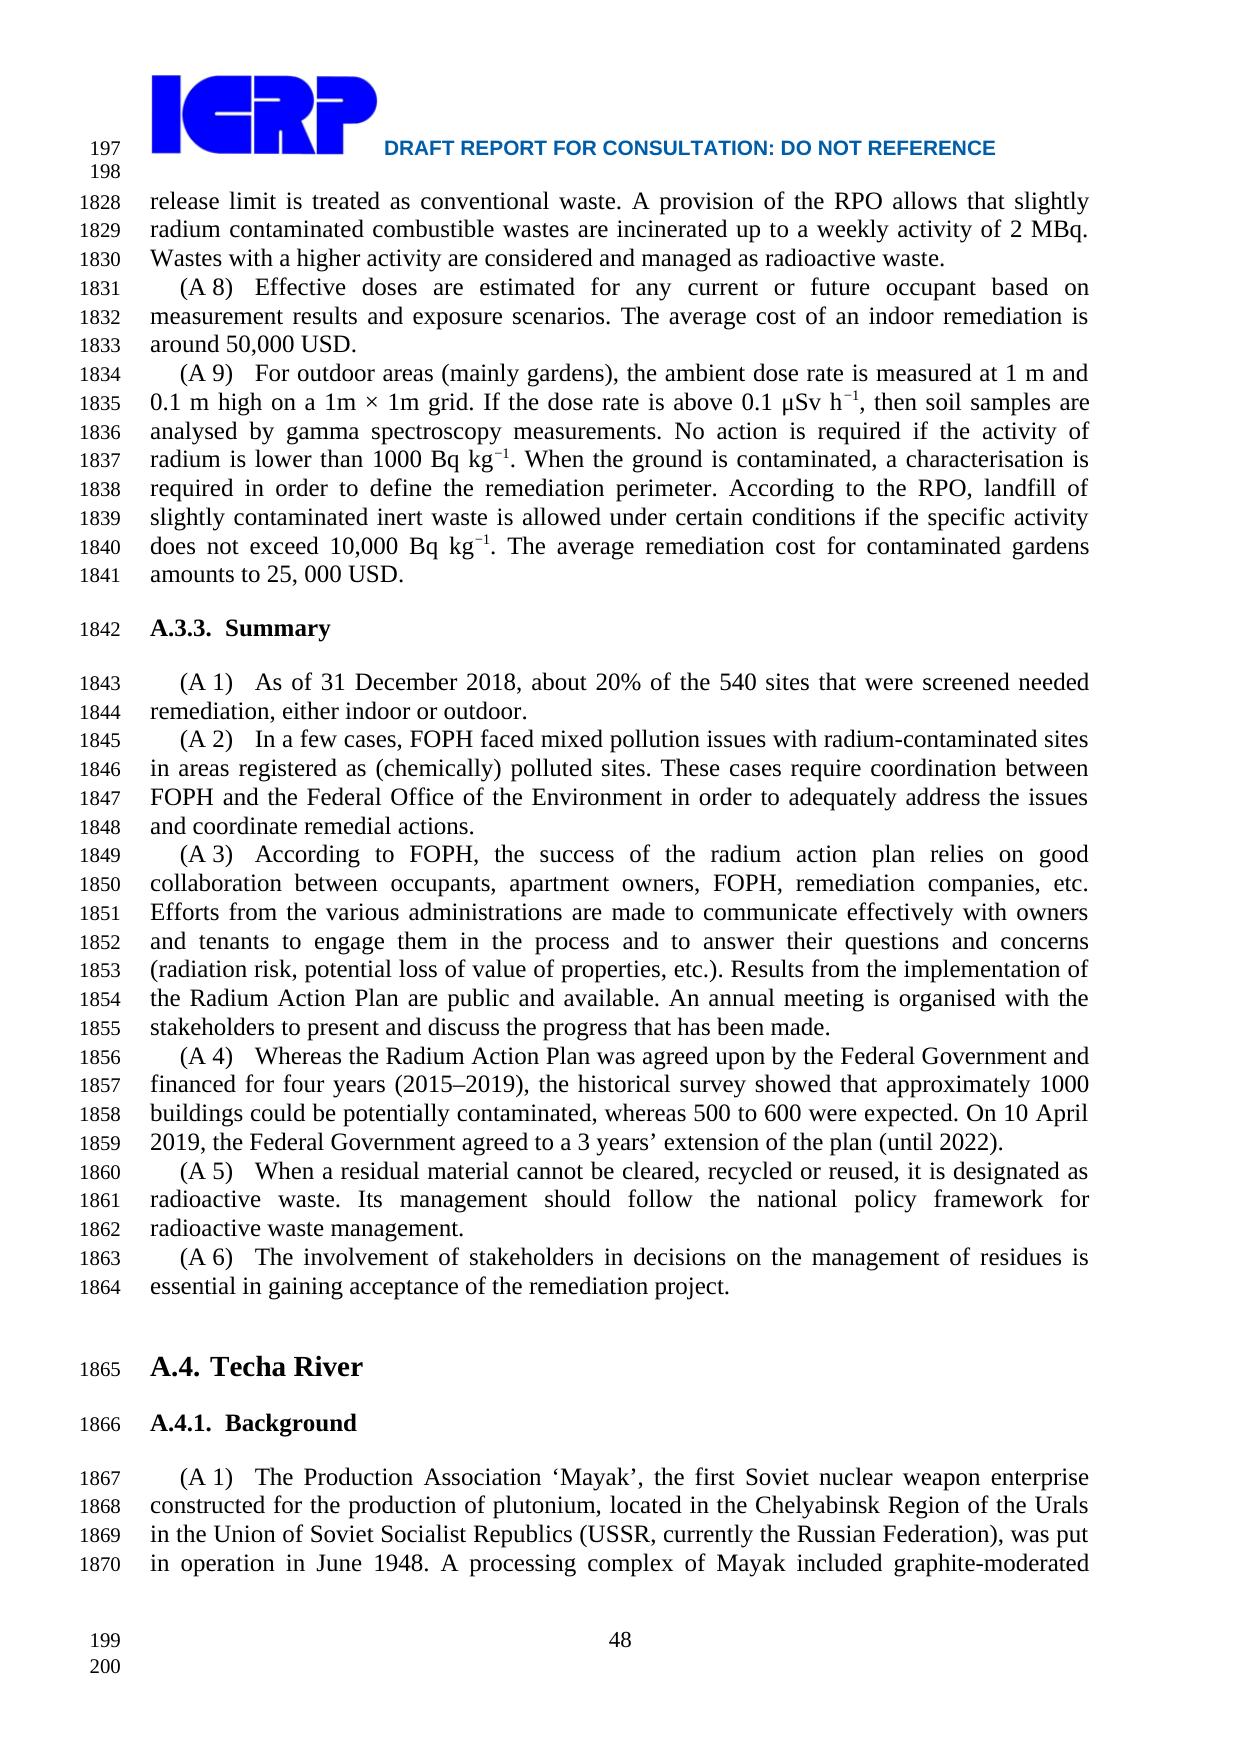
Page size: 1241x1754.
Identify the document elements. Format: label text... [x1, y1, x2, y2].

subtitle Summary [150, 613, 1090, 642]
subtitle Background [150, 1408, 1090, 1437]
text Effective doses are estimated for any current or future occupant based on measurement results and exposure scenarios. The average cost of an indoor remediation is around 50,000 USD. [150, 272, 1090, 358]
text Whereas the Radium Action Plan was agreed upon by the Federal Government and financed for four years (2015–2019), the historical survey showed that approximately 1000 buildings could be potentially contaminated, whereas 500 to 600 were expected. On 10 April 2019, the Federal Government agreed to a 3 years’ extension of the plan (until 2022). [150, 1041, 1090, 1156]
text As of 31 December 2018, about 20% of the 540 sites that were screened needed remediation, either indoor or outdoor. [150, 667, 1090, 724]
text For outdoor areas (mainly gardens), the ambient dose rate is measured at 1 m and 0.1 m high on a 1m × 1m grid. If the dose rate is above 0.1 μSv h−1, then soil samples are analysed by gamma spectroscopy measurements. No action is required if the activity of radium is lower than 1000 Bq kg−1. When the ground is contaminated, a characterisation is required in order to define the remediation perimeter. According to the RPO, landfill of slightly contaminated inert waste is allowed under certain conditions if the specific activity does not exceed 10,000 Bq kg−1. The average remediation cost for contaminated gardens amounts to 25, 000 USD. [150, 358, 1090, 588]
text In a few cases, FOPH faced mixed pollution issues with radium-contaminated sites in areas registered as (chemically) polluted sites. These cases require coordination between FOPH and the Federal Office of the Environment in order to adequately address the issues and coordinate remedial actions. [150, 724, 1090, 839]
subtitle Techa River [150, 1349, 1090, 1383]
text When a residual material cannot be cleared, recycled or reused, it is designated as radioactive waste. Its management should follow the national policy framework for radioactive waste management. [150, 1156, 1090, 1242]
picture [150, 75, 378, 155]
text According to FOPH, the success of the radium action plan relies on good collaboration between occupants, apartment owners, FOPH, remediation companies, etc. Efforts from the various administrations are made to communicate effectively with owners and tenants to engage them in the process and to answer their questions and concerns (radiation risk, potential loss of value of properties, etc.). Results from the implementation of the Radium Action Plan are public and available. An annual meeting is organised with the stakeholders to present and discuss the progress that has been made. [150, 839, 1090, 1041]
text The involvement of stakeholders in decisions on the management of residues is essential in gaining acceptance of the remediation project. [150, 1242, 1090, 1299]
